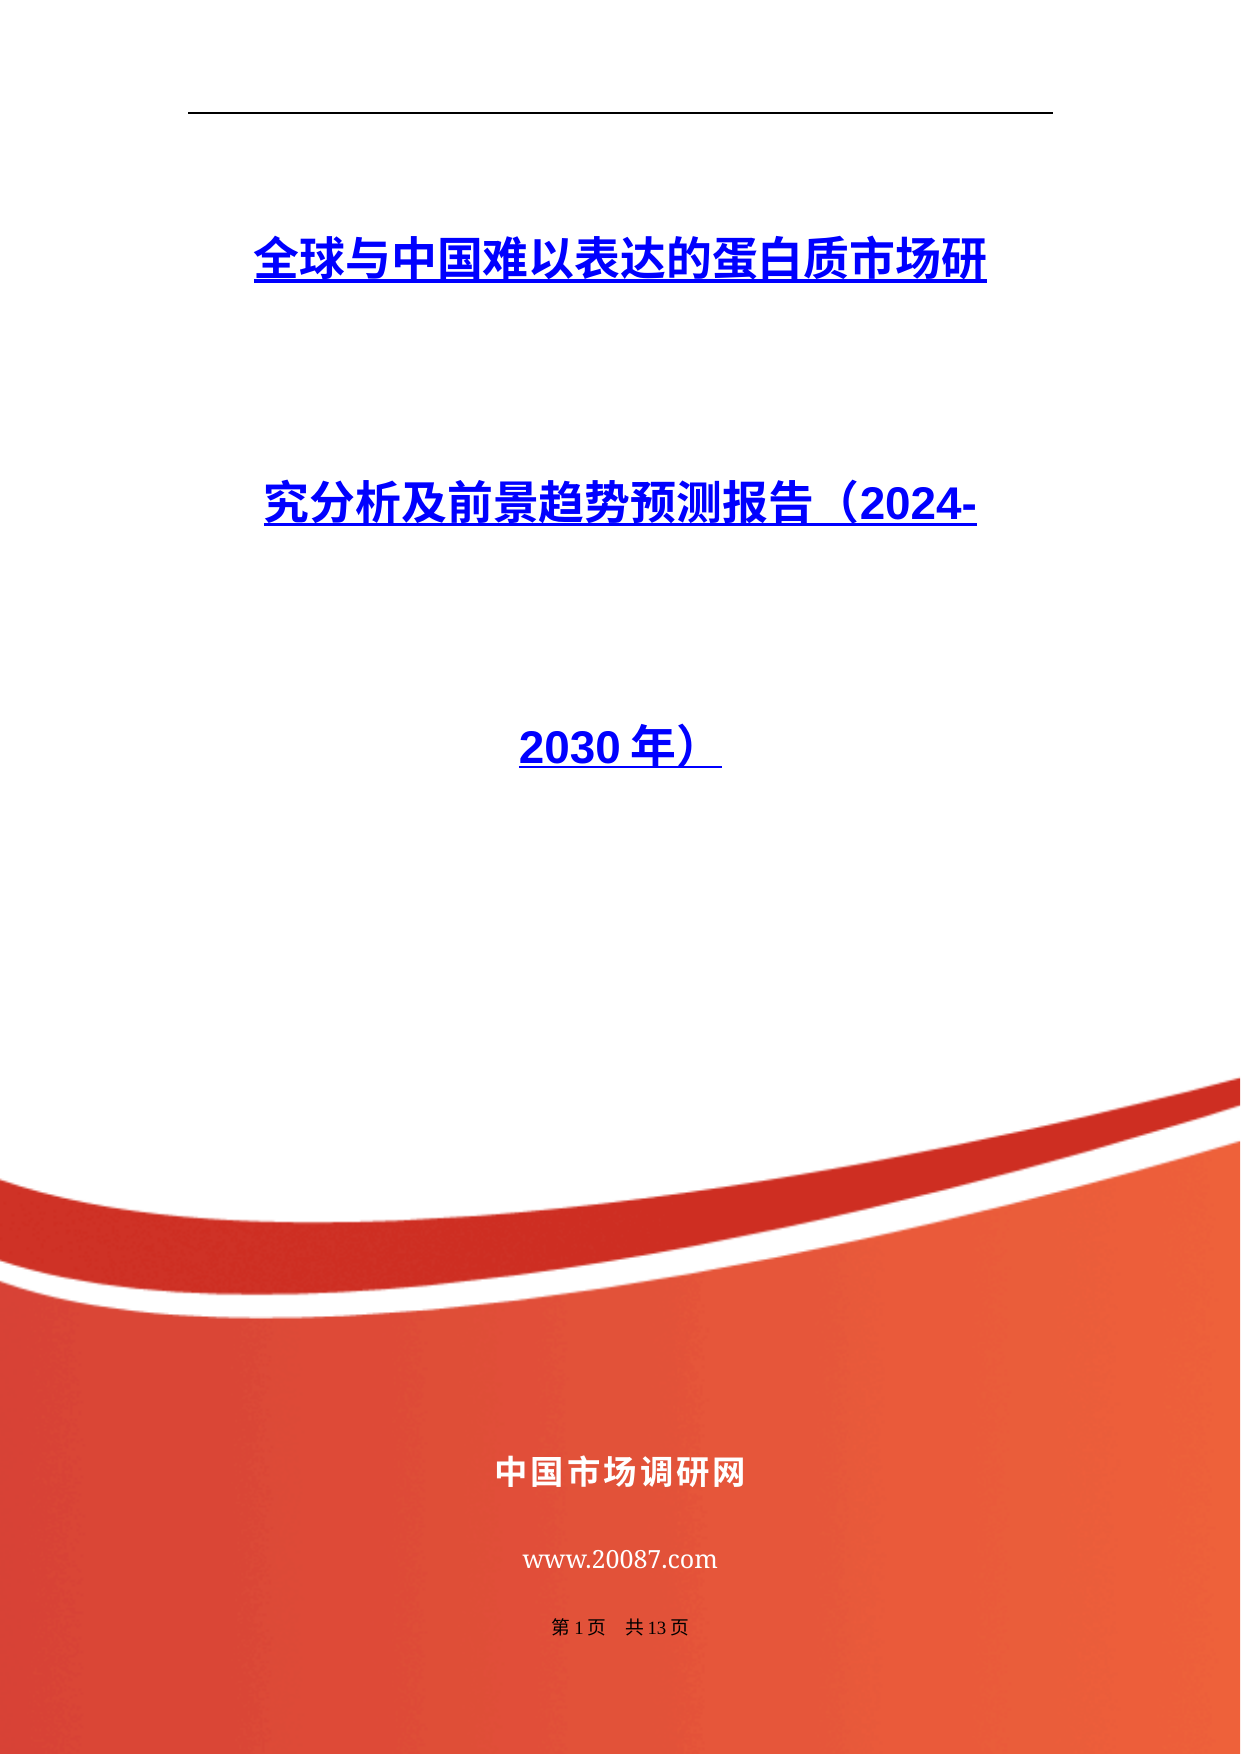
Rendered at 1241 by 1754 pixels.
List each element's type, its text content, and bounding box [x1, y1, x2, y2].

text www.20087.com [187, 1526, 1053, 1591]
picture [0, 1006, 1241, 1754]
subtitle 中国市场调研网 [187, 1437, 1053, 1502]
table_header 全球与中国难以表达的蛋白质市场研究分析及前景趋势预测报告（2024-2030年） [188, 207, 1053, 871]
